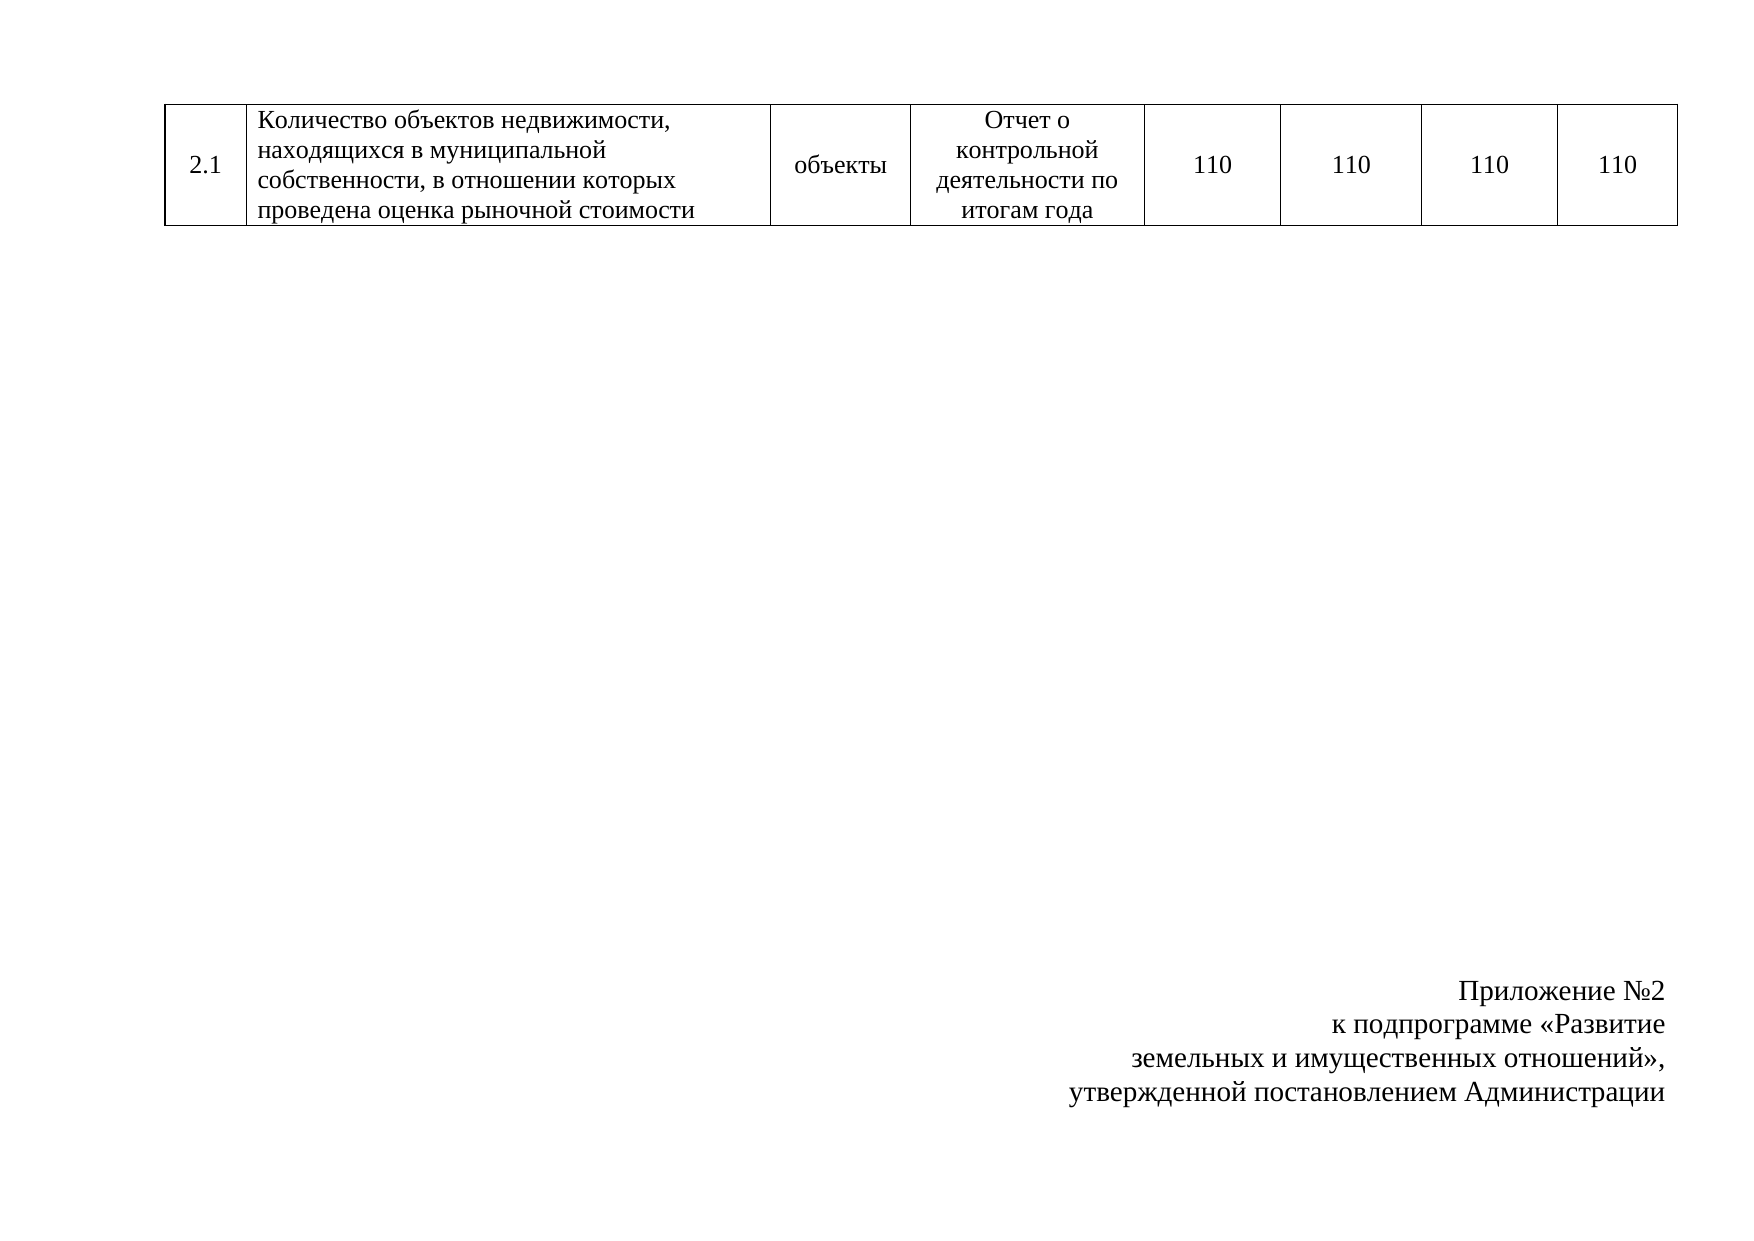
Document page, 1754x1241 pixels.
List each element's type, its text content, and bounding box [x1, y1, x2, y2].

table_cell 110 [1558, 105, 1677, 224]
table_cell 2.1 [166, 105, 246, 224]
table_cell 110 [1145, 105, 1280, 224]
text земельных и имущественных отношений», [177, 1040, 1665, 1074]
table_cell 110 [1422, 105, 1557, 224]
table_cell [911, 105, 1144, 224]
table_cell объекты [771, 105, 910, 224]
text Приложение №2 к подпрограмме «Развитие [177, 973, 1665, 1040]
text утвержденной постановлением Администрации [177, 1074, 1665, 1107]
table_cell Количество объектов недвижимости, находящихся в муниципальной собственности, в отношении которых проведена оценка рыночной стоимости [247, 105, 770, 224]
table_cell 110 [1281, 105, 1421, 224]
